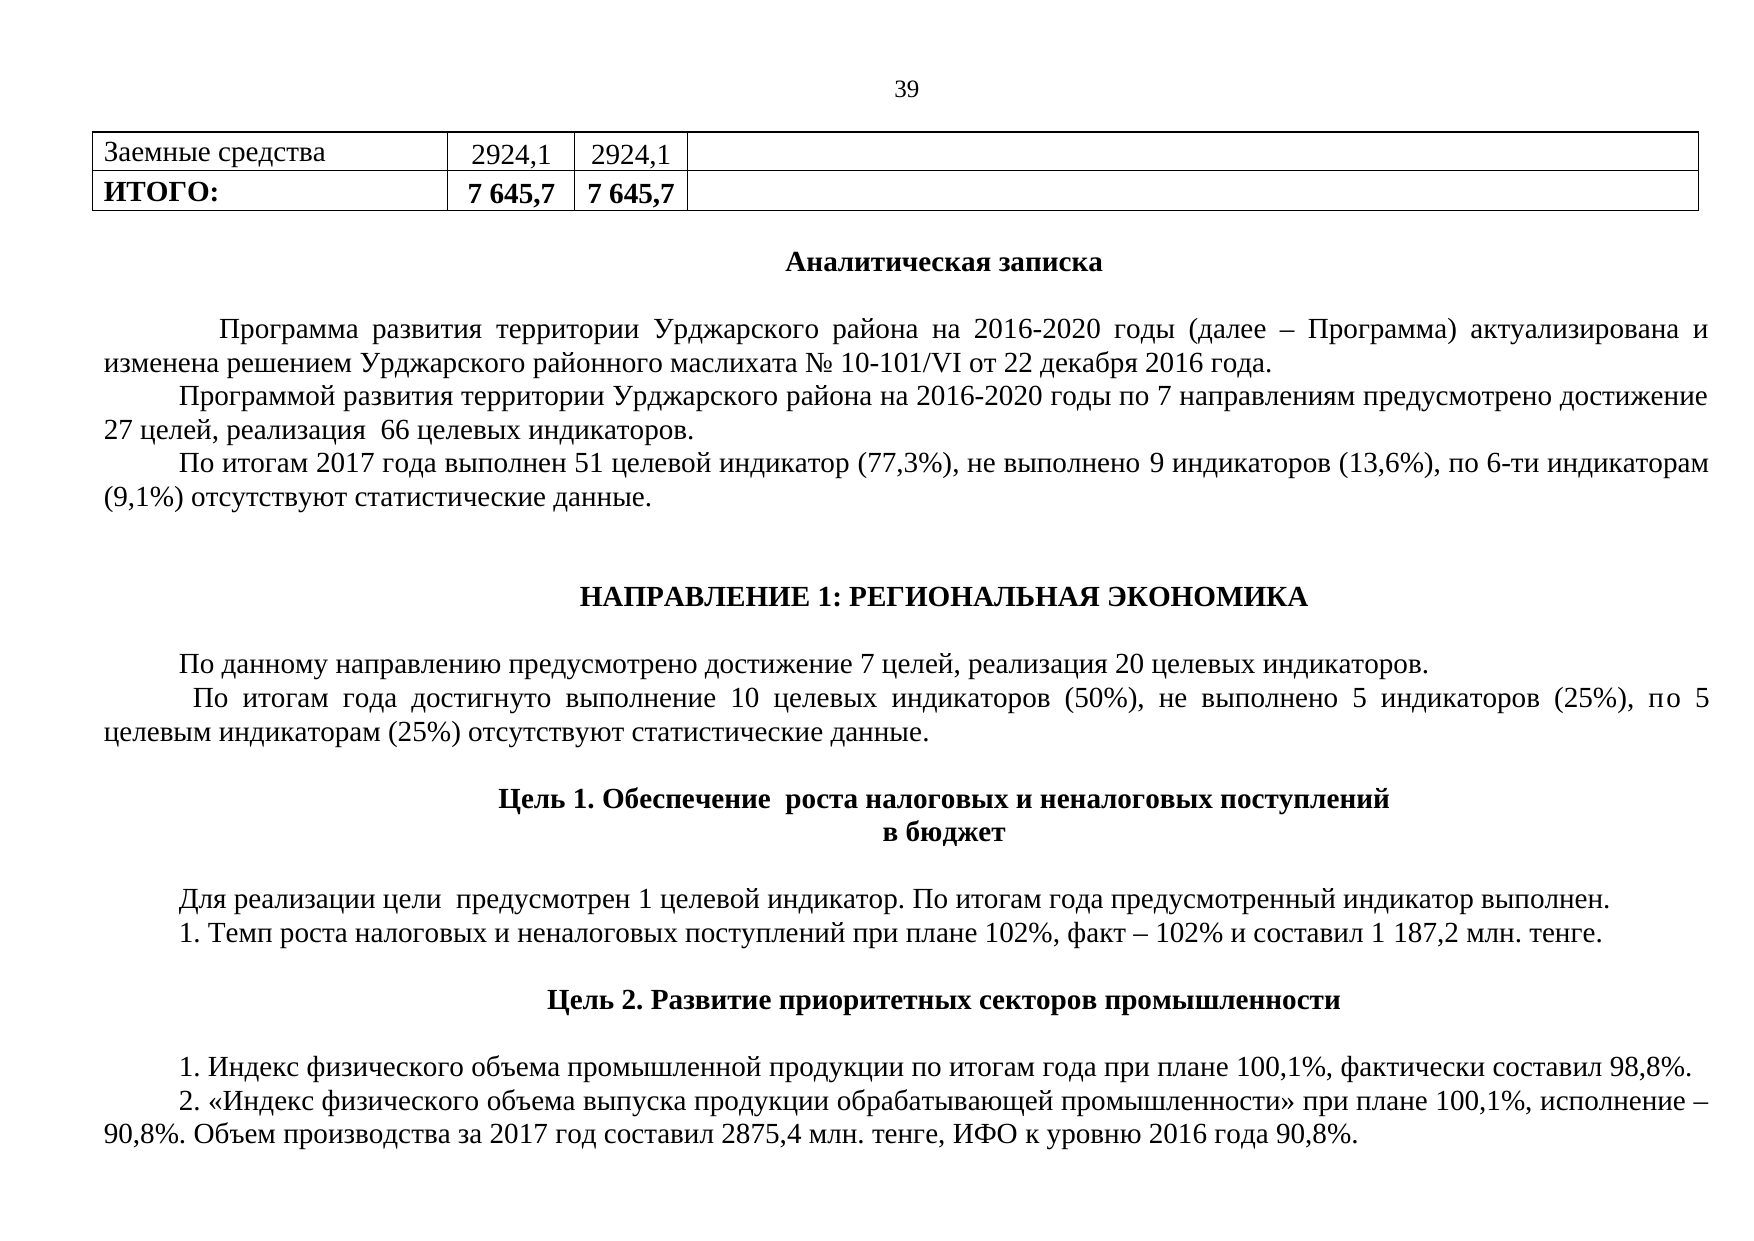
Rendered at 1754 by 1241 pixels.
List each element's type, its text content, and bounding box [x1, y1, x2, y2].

table_cell [688, 133, 1698, 170]
table_cell 2924,1 [575, 133, 687, 170]
text 1. Темп роста налоговых и неналоговых поступлений при плане 102%, факт – 102% и составил 1 187,2 млн. тенге. [103, 915, 1709, 948]
text 2. «Индекс физического объема выпуска продукции обрабатывающей промышленности» при плане 100,1%, исполнение – 90,8%. Объем производства за 2017 год составил 2875,4 млн. тенге, ИФО к уровню 2016 года 90,8%. [103, 1083, 1709, 1150]
text Цель 1. Обеспечение роста налоговых и неналоговых поступлений [103, 781, 1709, 814]
table_cell Заемные средства [93, 133, 447, 170]
table_cell 2924,1 [448, 133, 574, 170]
text По данному направлению предусмотрено достижение 7 целей, реализация 20 целевых индикаторов. [103, 647, 1709, 680]
table_cell 7 645,7 [575, 171, 687, 209]
text в бюджет [103, 814, 1709, 848]
text Программа развития территории Урджарского района на 2016-2020 годы (далее – Программа) актуализирована и изменена решением Урджарского районного маслихата № 10-101/VI от 22 декабря 2016 года. [103, 311, 1709, 378]
text Для реализации цели предусмотрен 1 целевой индикатор. По итогам года предусмотренный индикатор выполнен. [103, 881, 1709, 915]
text По итогам года достигнуто выполнение 10 целевых индикаторов (50%), не выполнено 5 индикаторов (25%), по 5 целевым индикаторам (25%) отсутствуют статистические данные. [103, 680, 1709, 747]
text Аналитическая записка [103, 244, 1709, 278]
text НАПРАВЛЕНИЕ 1: РЕГИОНАЛЬНАЯ ЭКОНОМИКА [103, 579, 1709, 613]
text 1. Индекс физического объема промышленной продукции по итогам года при плане 100,1%, фактически составил 98,8%. [103, 1049, 1709, 1083]
table_cell ИТОГО: [93, 171, 447, 209]
text По итогам 2017 года выполнен 51 целевой индикатор (77,3%), не выполнено 9 индикаторов (13,6%), по 6-ти индикаторам (9,1%) отсутствуют статистические данные. [103, 445, 1709, 512]
table_cell 7 645,7 [448, 171, 574, 209]
text Программой развития территории Урджарского района на 2016-2020 годы по 7 направлениям предусмотрено достижение 27 целей, реализация 66 целевых индикаторов. [103, 378, 1709, 445]
table_cell [688, 171, 1698, 209]
text Цель 2. Развитие приоритетных секторов промышленности [103, 982, 1709, 1016]
